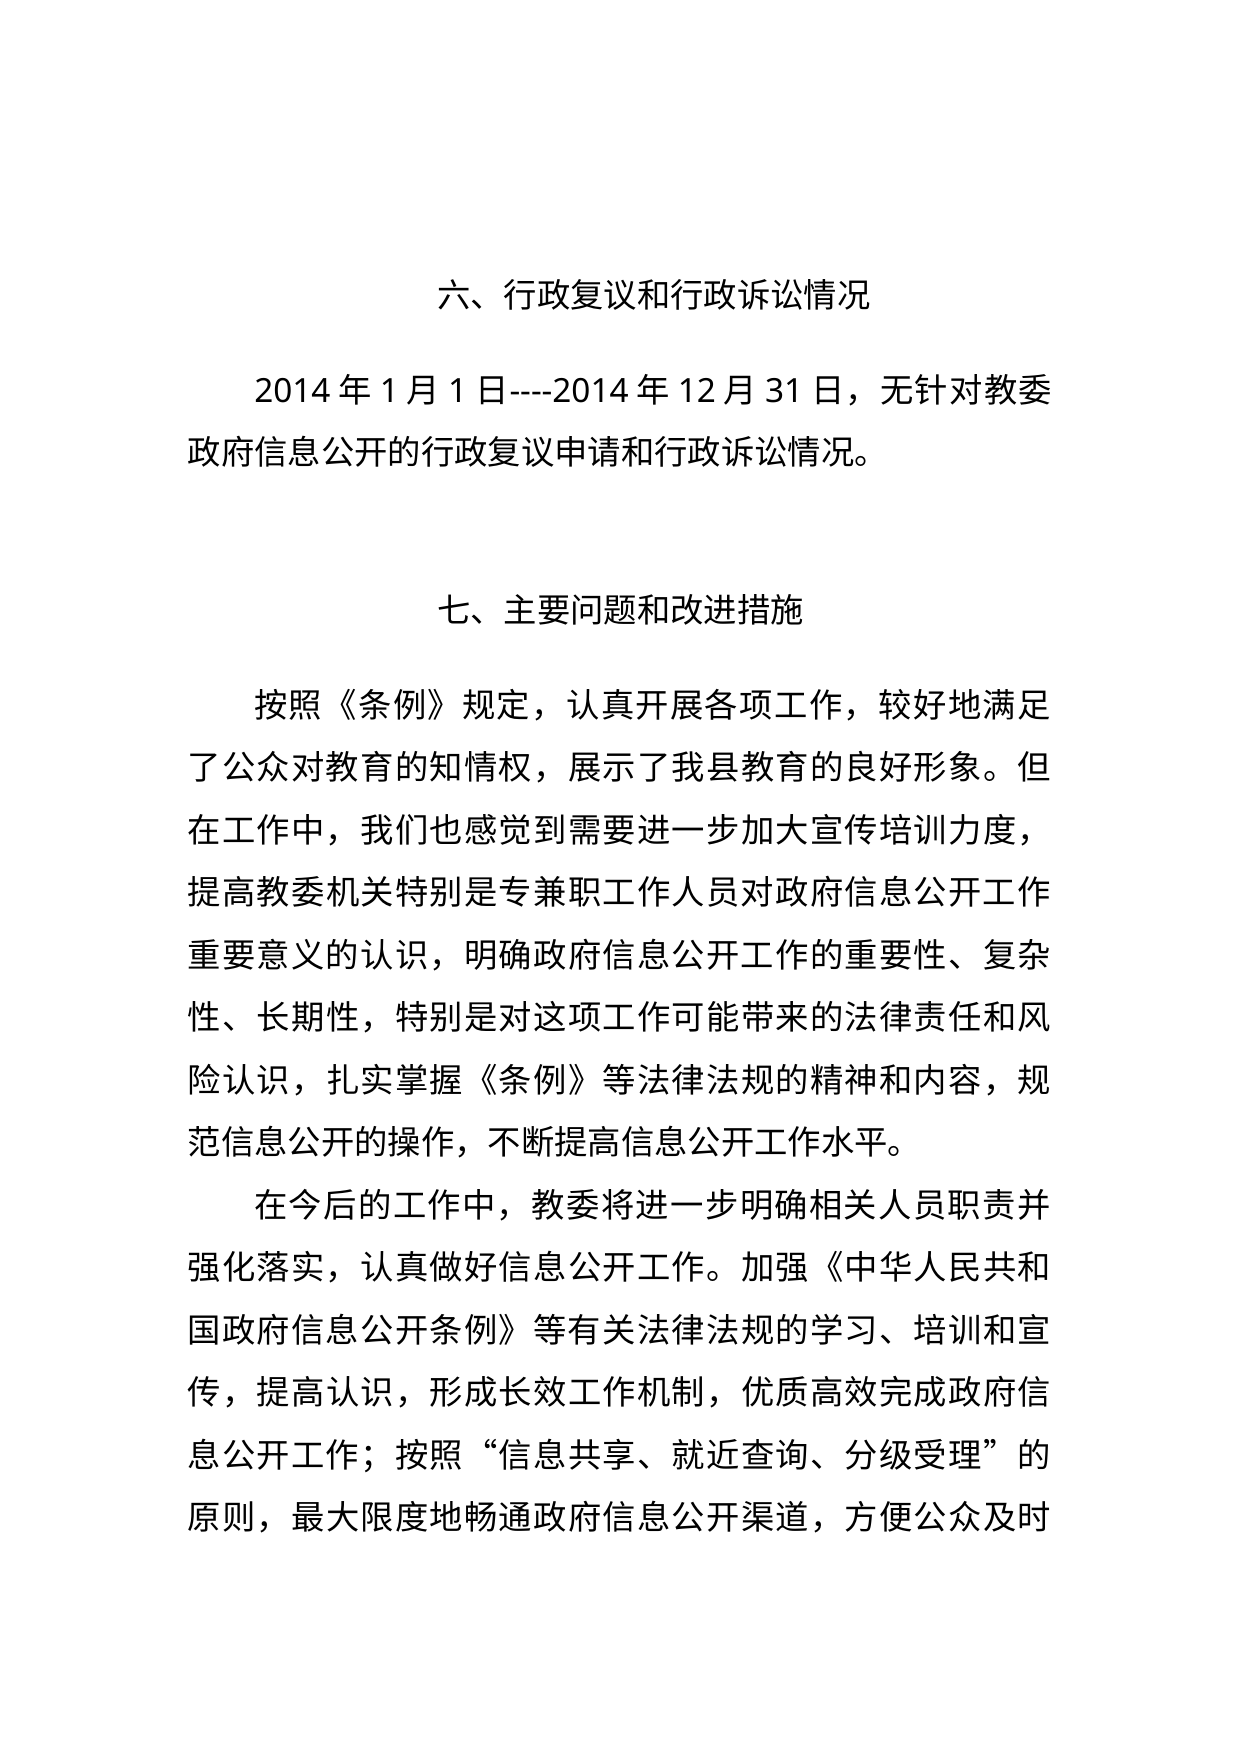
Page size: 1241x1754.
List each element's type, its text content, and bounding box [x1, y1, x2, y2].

text 七、主要问题和改进措施 [187, 572, 1053, 634]
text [187, 1167, 1053, 1542]
text 按照《条例》规定，认真开展各项工作，较好地满足了公众对教育的知情权，展示了我县教育的良好形象。但在工作中，我们也感觉到需要进一步加大宣传培训力度，提高教委机关特别是专兼职工作人员对政府信息公开工作重要意义的认识，明确政府信息公开工作的重要性、复杂性、长期性，特别是对这项工作可能带来的法律责任和风险认识，扎实掌握《条例》等法律法规的精神和内容，规范信息公开的操作，不断提高信息公开工作水平。 [187, 667, 1053, 1167]
text 2014年1月1日----2014年12月31日，无针对教委政府信息公开的行政复议申请和行政诉讼情况。 [187, 352, 1053, 477]
text 六、行政复议和行政诉讼情况 [187, 257, 1053, 319]
